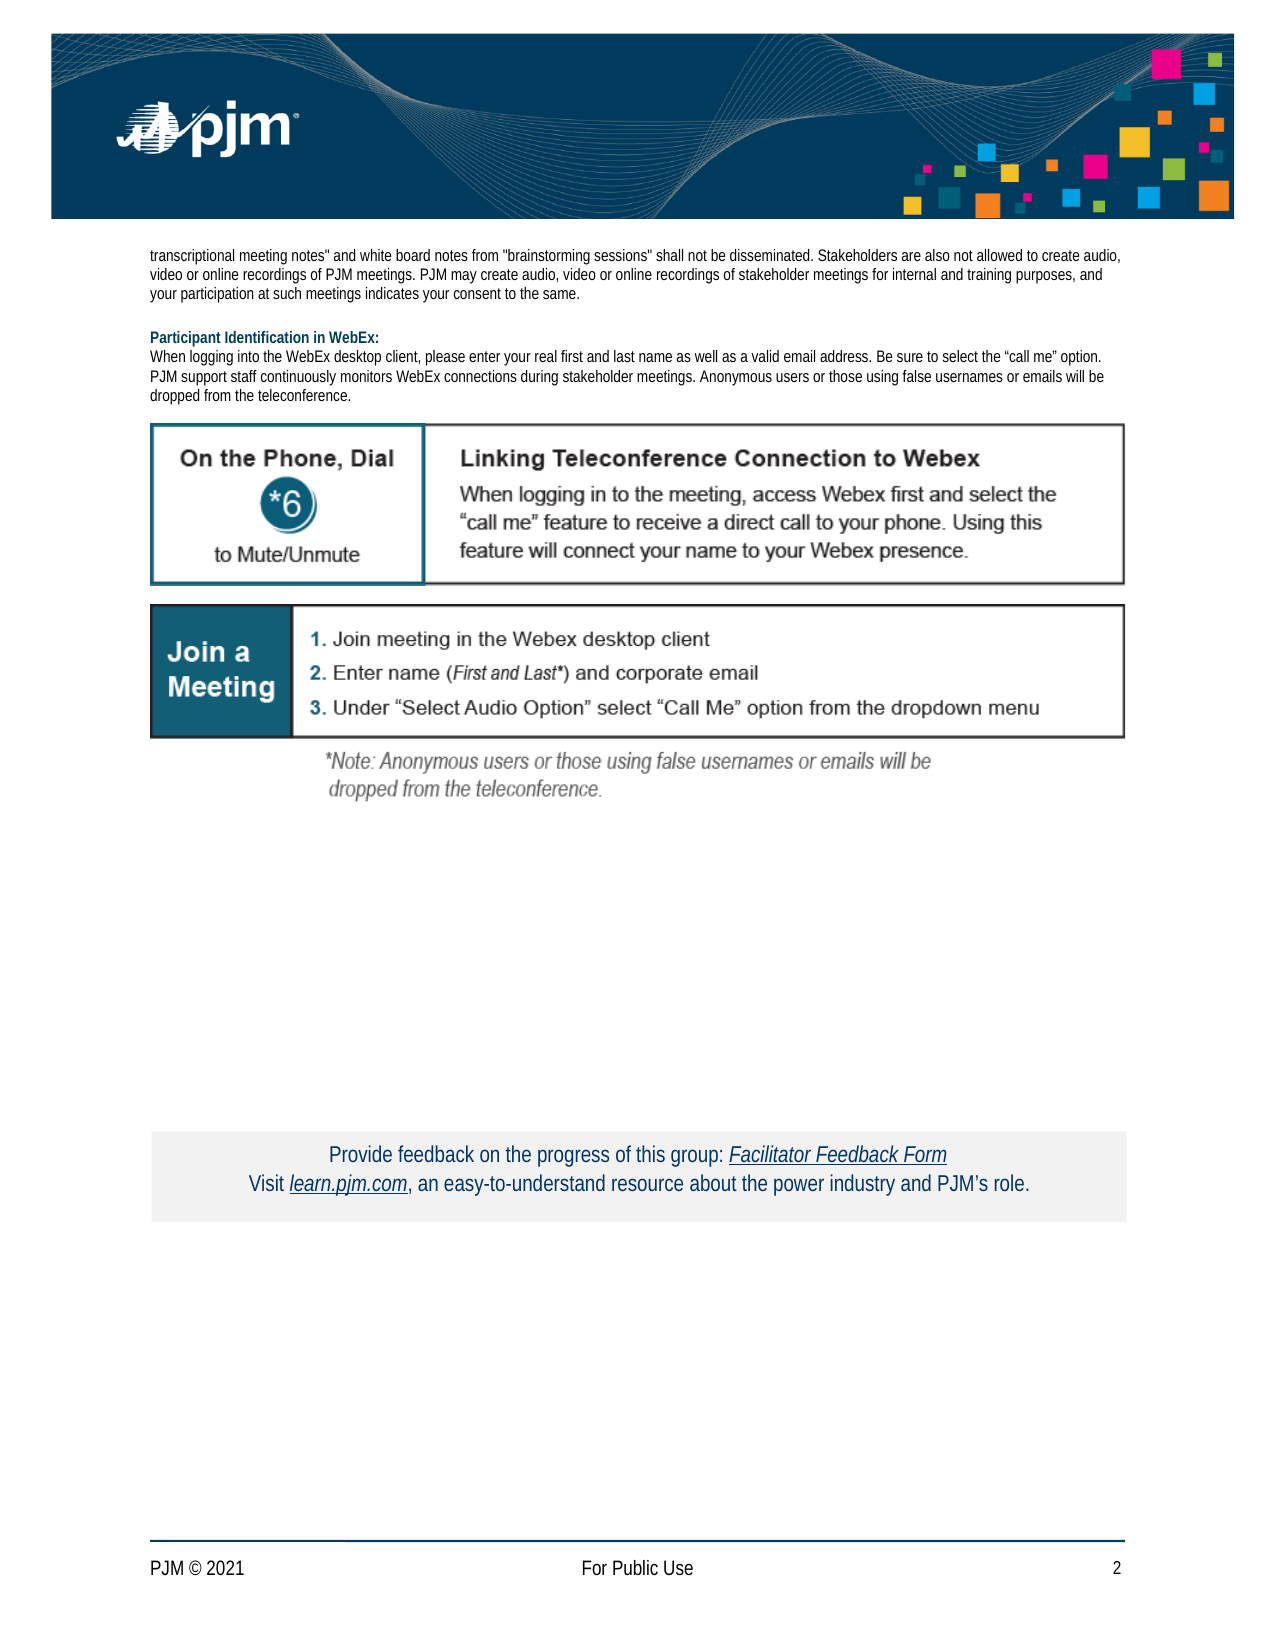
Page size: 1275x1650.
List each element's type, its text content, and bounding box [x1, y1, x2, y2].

subtitle Participant Identification in WebEx: [150, 328, 1125, 347]
picture [51, 32, 1235, 219]
picture [150, 423, 1125, 586]
picture [150, 604, 1125, 805]
text When logging into the WebEx desktop client, please enter your real first and last name as well as a valid email address. Be sure to select the “call me” option. [150, 347, 1125, 366]
text PJM support staff continuously monitors WebEx connections during stakeholder meetings. Anonymous users or those using false usernames or emails will be dropped from the teleconference. [150, 366, 1125, 405]
